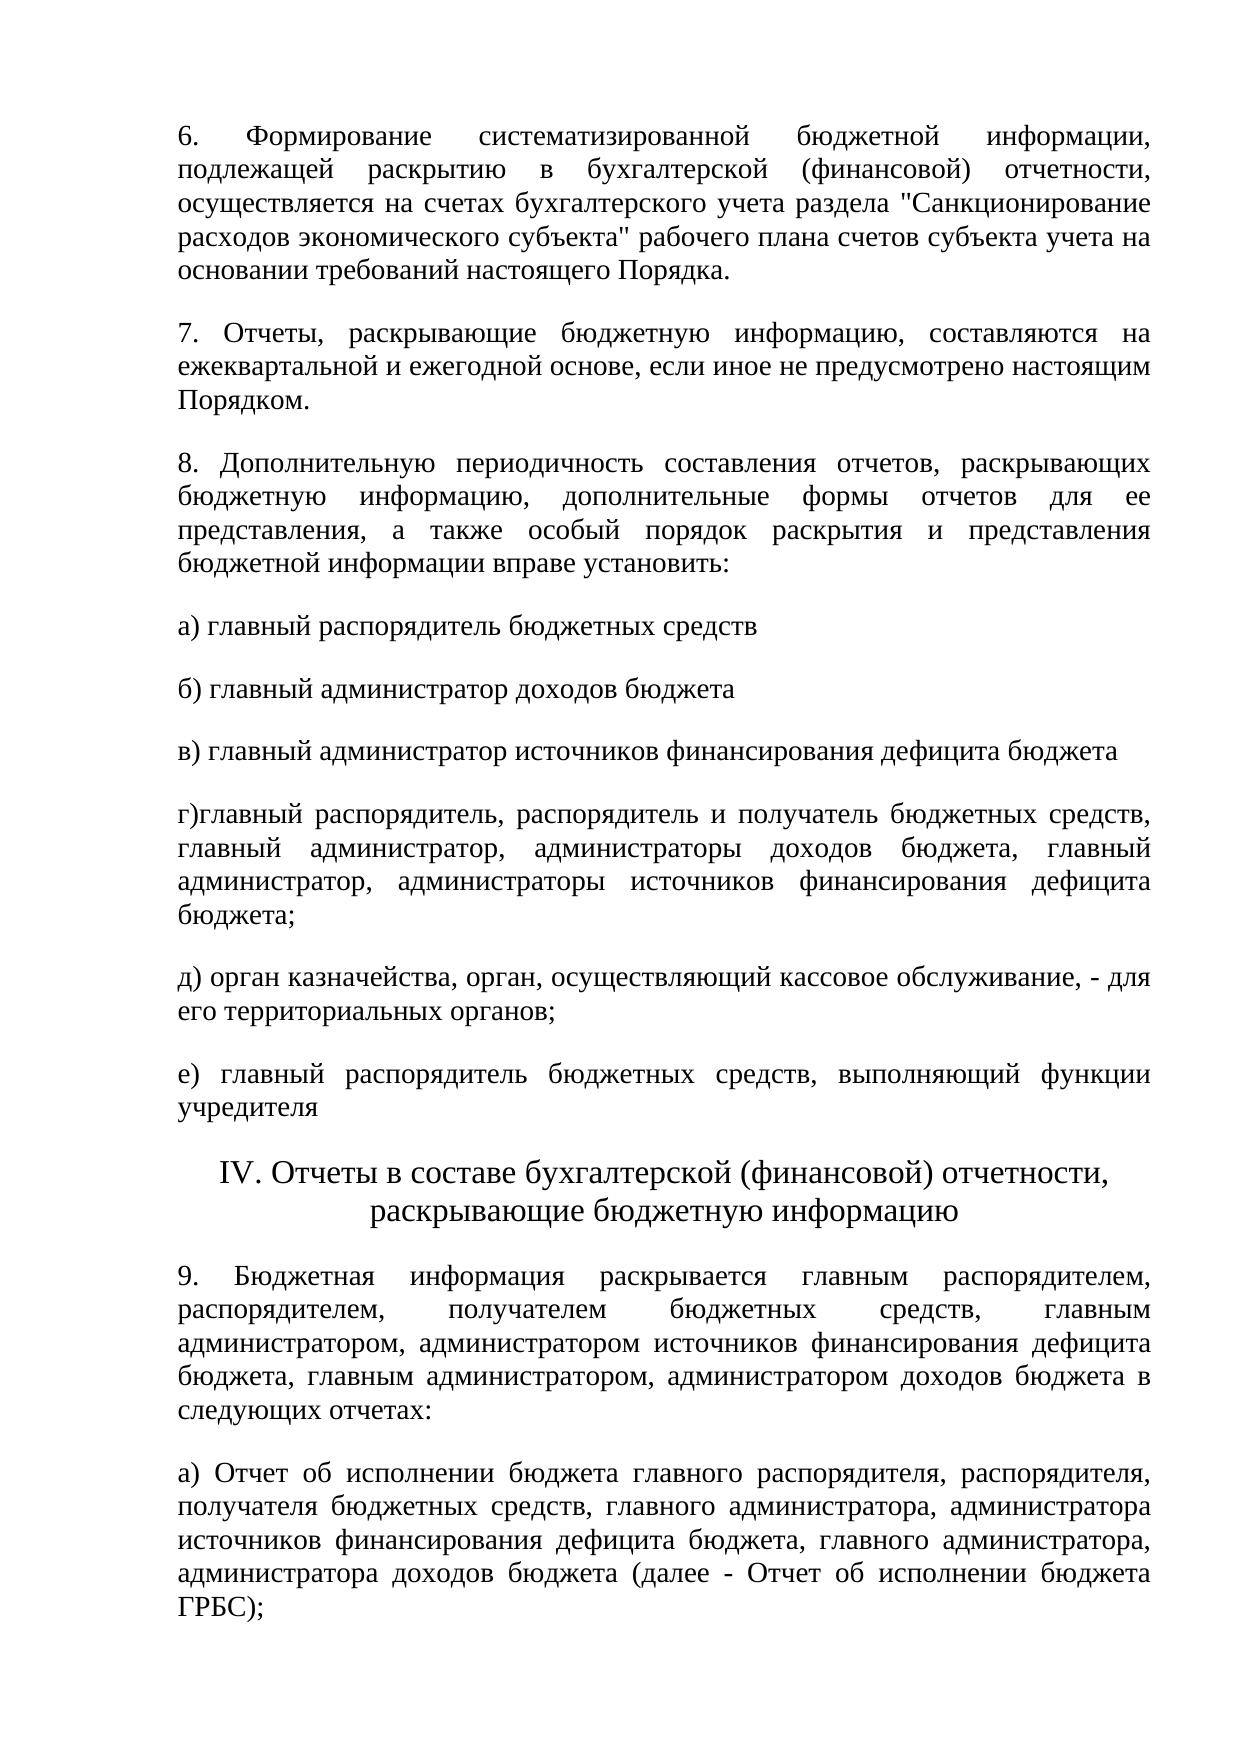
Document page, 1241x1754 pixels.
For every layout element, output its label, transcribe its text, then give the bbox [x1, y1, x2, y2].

text 6. Формирование систематизированной бюджетной информации, подлежащей раскрытию в бухгалтерской (финансовой) отчетности, осуществляется на счетах бухгалтерского учета раздела "Санкционирование расходов экономического субъекта" рабочего плана счетов субъекта учета на основании требований настоящего Порядка. [177, 118, 1152, 286]
text г)главный распорядитель, распорядитель и получатель бюджетных средств, главный администратор, администраторы доходов бюджета, главный администратор, администраторы источников финансирования дефицита бюджета; [177, 796, 1152, 930]
text е) главный распорядитель бюджетных средств, выполняющий функции учредителя [177, 1056, 1152, 1123]
text 7. Отчеты, раскрывающие бюджетную информацию, составляются на ежеквартальной и ежегодной основе, если иное не предусмотрено настоящим Порядком. [177, 315, 1152, 416]
text 8. Дополнительную периодичность составления отчетов, раскрывающих бюджетную информацию, дополнительные формы отчетов для ее представления, а также особый порядок раскрытия и представления бюджетной информации вправе установить: [177, 445, 1152, 579]
text в) главный администратор источников финансирования дефицита бюджета [177, 733, 1152, 767]
text а) главный распорядитель бюджетных средств [177, 608, 1152, 642]
text IV. Отчеты в составе бухгалтерской (финансовой) отчетности, раскрывающие бюджетную информацию [177, 1152, 1152, 1229]
text 9. Бюджетная информация раскрывается главным распорядителем, распорядителем, получателем бюджетных средств, главным администратором, администратором источников финансирования дефицита бюджета, главным администратором, администратором доходов бюджета в следующих отчетах: [177, 1258, 1152, 1426]
text б) главный администратор доходов бюджета [177, 671, 1152, 704]
text д) орган казначейства, орган, осуществляющий кассовое обслуживание, - для его территориальных органов; [177, 959, 1152, 1027]
text а) Отчет об исполнении бюджета главного распорядителя, распорядителя, получателя бюджетных средств, главного администратора, администратора источников финансирования дефицита бюджета, главного администратора, администратора доходов бюджета (далее - Отчет об исполнении бюджета ГРБС); [177, 1455, 1152, 1622]
